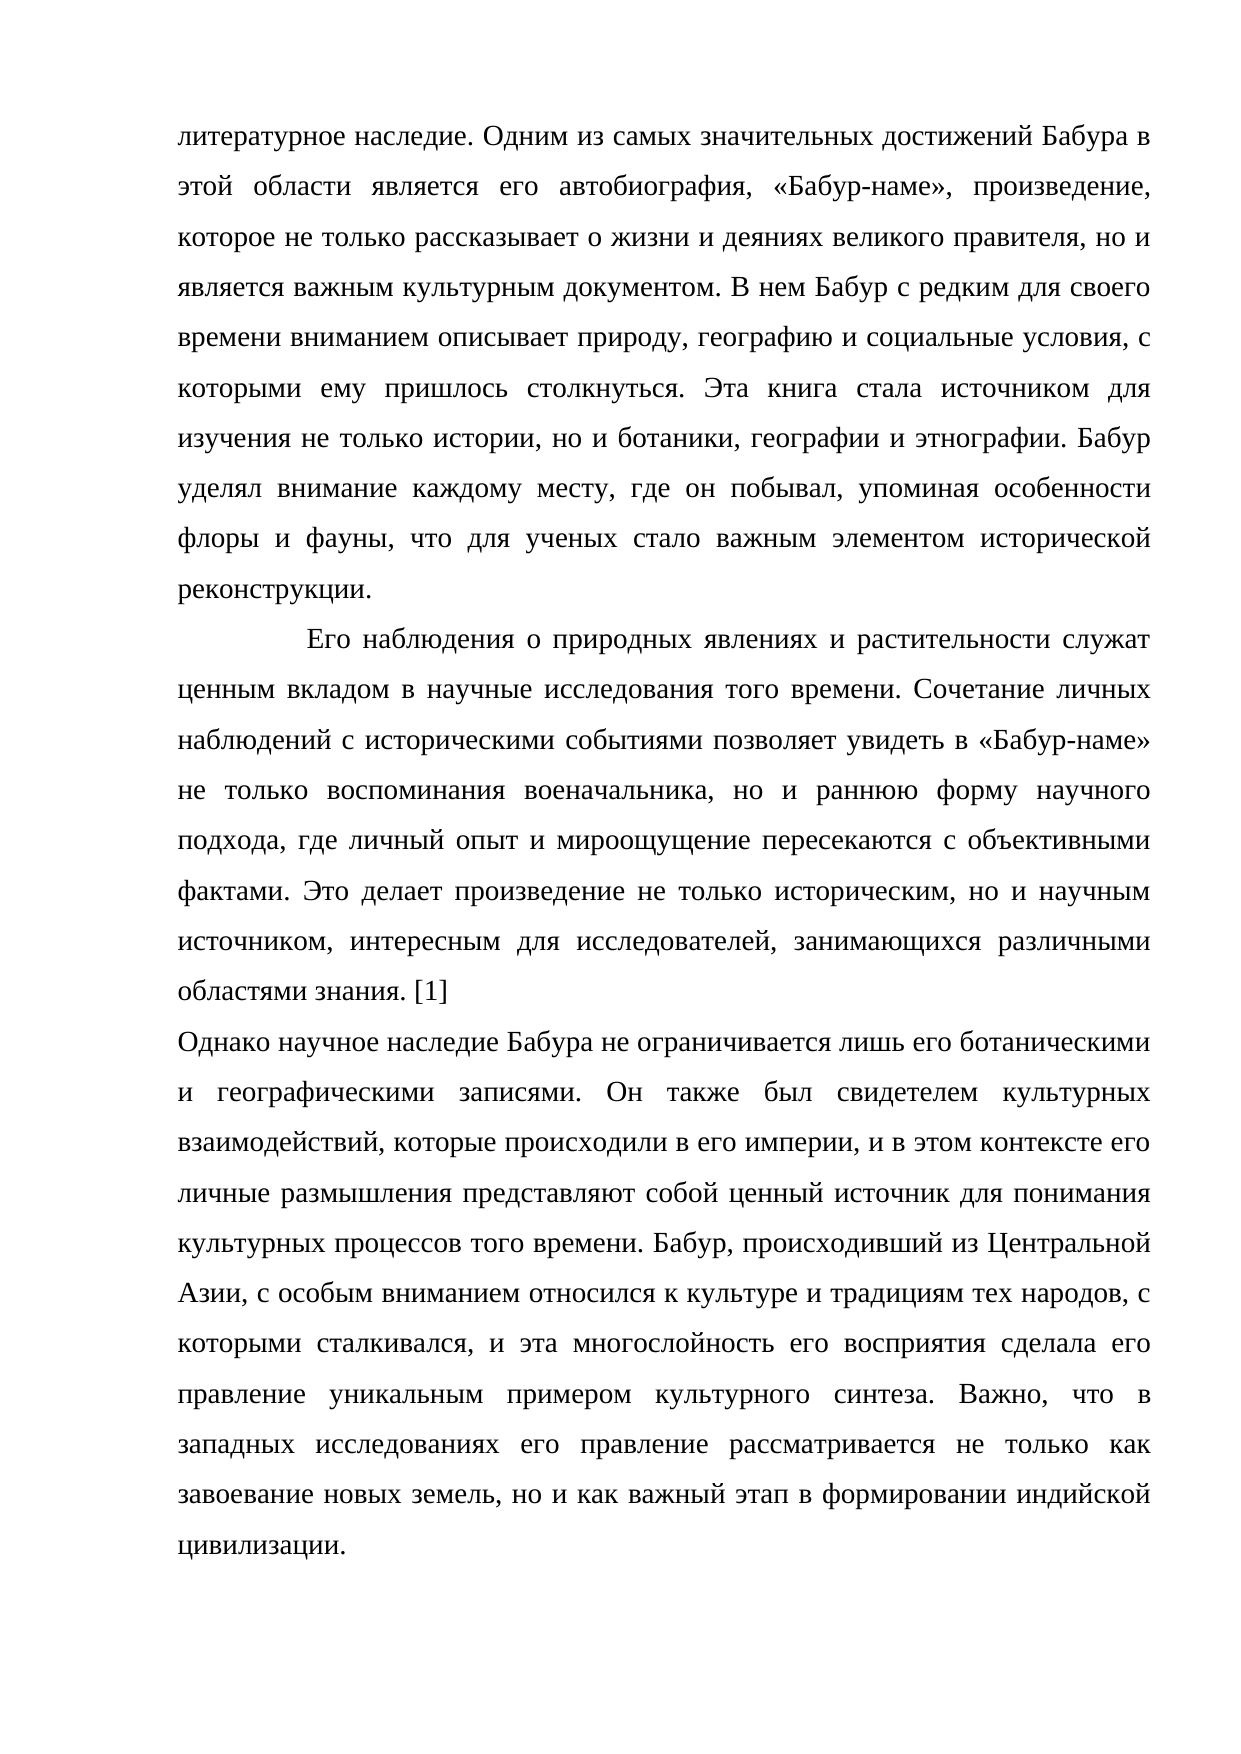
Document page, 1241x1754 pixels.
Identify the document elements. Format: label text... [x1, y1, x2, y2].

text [177, 118, 1152, 604]
text Его наблюдения о природных явлениях и растительности служат ценным вкладом в научные исследования того времени. Сочетание личных наблюдений с историческими событиями позволяет увидеть в «Бабур-наме» не только воспоминания военачальника, но и раннюю форму научного подхода, где личный опыт и мироощущение пересекаются с объективными фактами. Это делает произведение не только историческим, но и научным источником, интересным для исследователей, занимающихся различными областями знания. [1] [177, 621, 1152, 1007]
text Однако научное наследие Бабура не ограничивается лишь его ботаническими и географическими записями. Он также был свидетелем культурных взаимодействий, которые происходили в его империи, и в этом контексте его личные размышления представляют собой ценный источник для понимания культурных процессов того времени. Бабур, происходивший из Центральной Азии, с особым вниманием относился к культуре и традициям тех народов, с которыми сталкивался, и эта многослойность его восприятия сделала его правление уникальным примером культурного синтеза. Важно, что в западных исследованиях его правление рассматривается не только как завоевание новых земель, но и как важный этап в формировании индийской цивилизации. [177, 1024, 1152, 1560]
